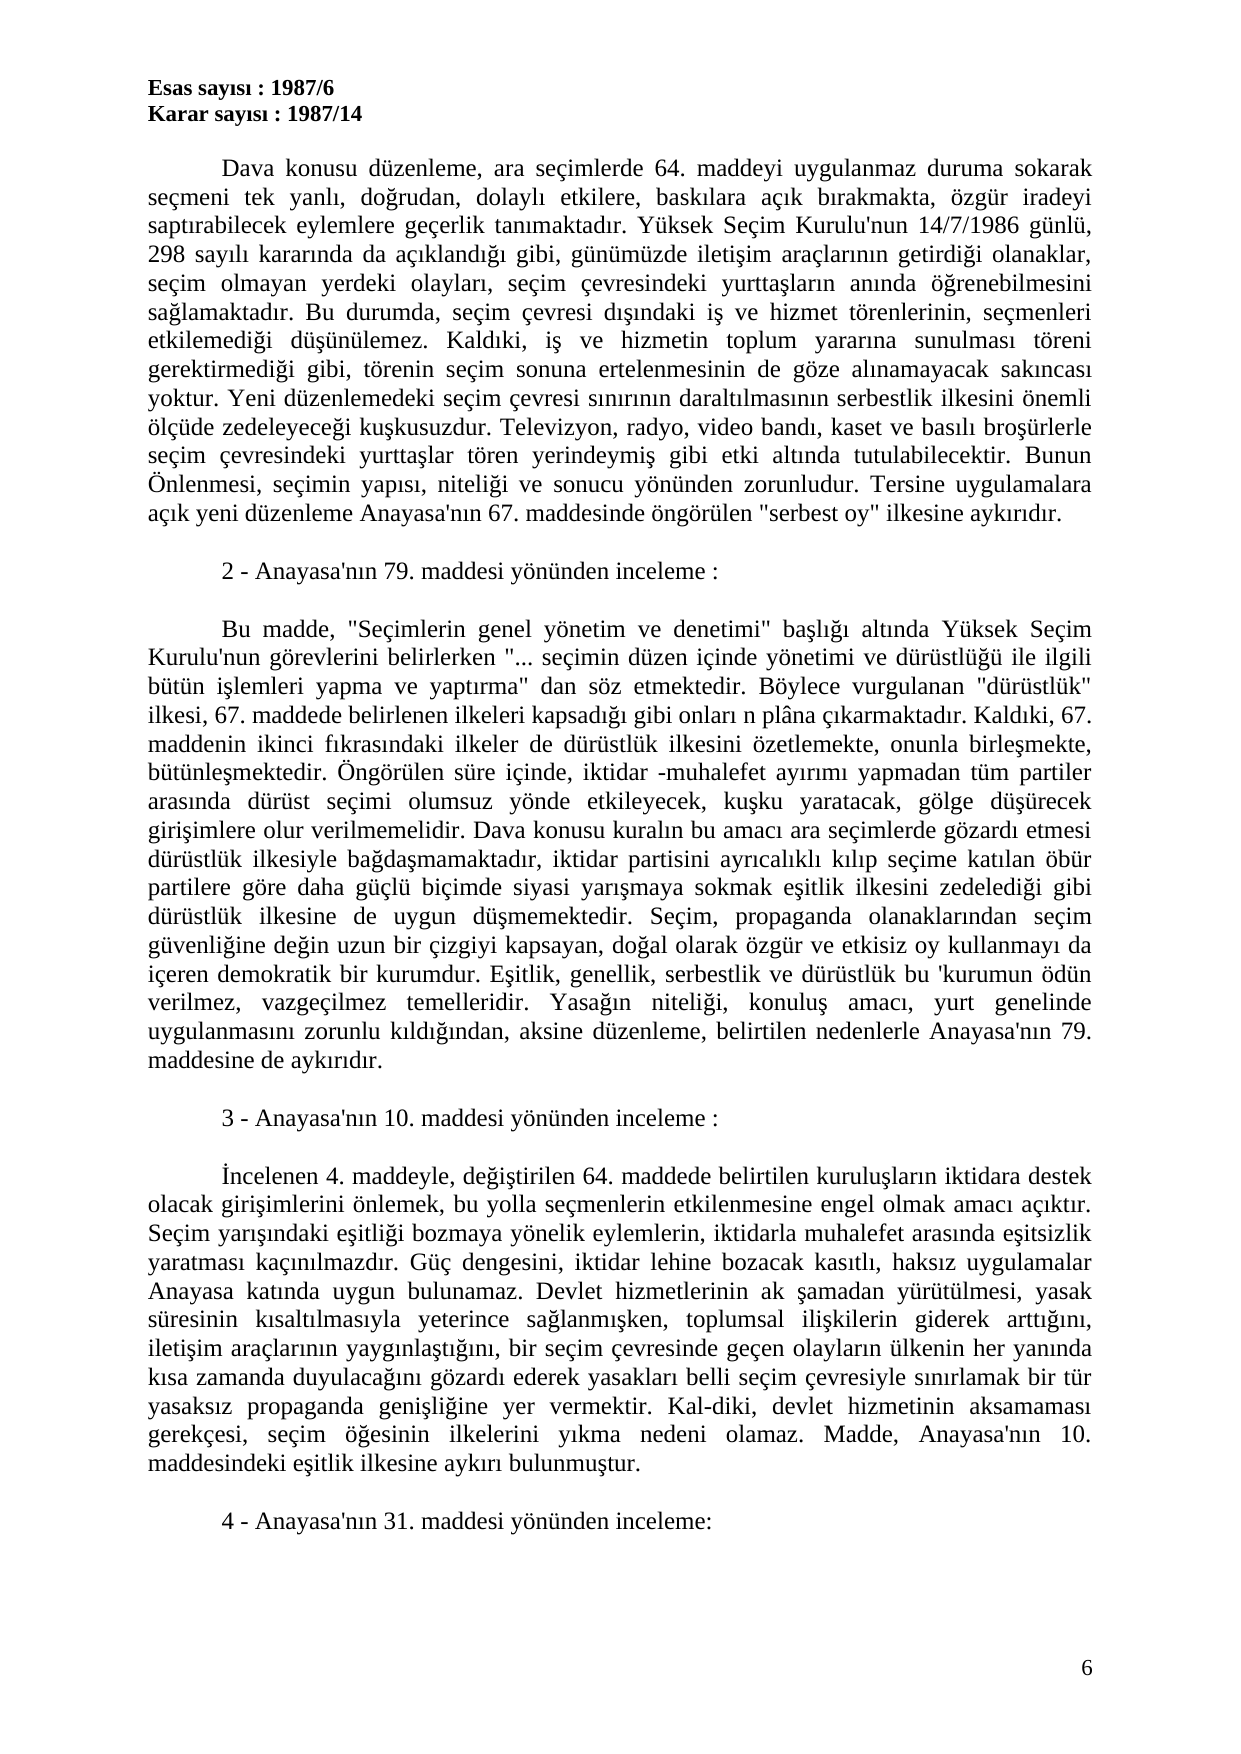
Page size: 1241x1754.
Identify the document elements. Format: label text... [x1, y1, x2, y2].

text 2 - Anayasa'nın 79. maddesi yönünden inceleme : [148, 556, 1093, 584]
text 4 - Anayasa'nın 31. maddesi yönünden inceleme: [148, 1506, 1093, 1535]
text İncelenen 4. maddeyle, değiştirilen 64. maddede belirtilen kuruluşların iktidara destek olacak girişimlerini önlemek, bu yolla seçmenlerin etkilenmesine engel olmak amacı açıktır. Seçim yarışındaki eşitliği bozmaya yönelik eylemlerin, iktidarla muhalefet arasında eşitsizlik yaratması kaçınılmazdır. Güç dengesini, iktidar lehine bozacak kasıtlı, haksız uygulamalar Anayasa katında uygun bulunamaz. Devlet hizmetlerinin ak şamadan yürütülmesi, yasak süresinin kısaltılmasıyla yeterince sağlanmışken, toplumsal ilişkilerin giderek arttığını, iletişim araçlarının yaygınlaştığını, bir seçim çevresinde geçen olayların ülkenin her yanında kısa zamanda duyulacağını gözardı ederek yasakları belli seçim çevresiyle sınırlamak bir tür yasaksız propaganda genişliğine yer vermektir. Kal-diki, devlet hizmetinin aksamaması gerekçesi, seçim öğesinin ilkelerini yıkma nedeni olamaz. Madde, Anayasa'nın 10. maddesindeki eşitlik ilkesine aykırı bulunmuştur. [148, 1161, 1093, 1477]
text Bu madde, "Seçimlerin genel yönetim ve denetimi" başlığı altında Yüksek Seçim Kurulu'nun görevlerini belirlerken "... seçimin düzen içinde yönetimi ve dürüstlüğü ile ilgili bütün işlemleri yapma ve yaptırma" dan söz etmektedir. Böylece vurgulanan "dürüstlük" ilkesi, 67. maddede belirlenen ilkeleri kapsadığı gibi onları n plâna çıkarmaktadır. Kaldıki, 67. maddenin ikinci fıkrasındaki ilkeler de dürüstlük ilkesini özetlemekte, onunla birleşmekte, bütünleşmektedir. Öngörülen süre içinde, iktidar -muhalefet ayırımı yapmadan tüm partiler arasında dürüst seçimi olumsuz yönde etkileyecek, kuşku yaratacak, gölge düşürecek girişimlere olur verilmemelidir. Dava konusu kuralın bu amacı ara seçimlerde gözardı etmesi dürüstlük ilkesiyle bağdaşmamaktadır, iktidar partisini ayrıcalıklı kılıp seçime katılan öbür partilere göre daha güçlü biçimde siyasi yarışmaya sokmak eşitlik ilkesini zedelediği gibi dürüstlük ilkesine de uygun düşmemektedir. Seçim, propaganda olanaklarından seçim güvenliğine değin uzun bir çizgiyi kapsayan, doğal olarak özgür ve etkisiz oy kullanmayı da içeren demokratik bir kurumdur. Eşitlik, genellik, serbestlik ve dürüstlük bu 'kurumun ödün verilmez, vazgeçilmez temelleridir. Yasağın niteliği, konuluş amacı, yurt genelinde uygulanmasını zorunlu kıldığından, aksine düzenleme, belirtilen nedenlerle Anayasa'nın 79. maddesine de aykırıdır. [148, 614, 1093, 1074]
text 3 - Anayasa'nın 10. maddesi yönünden inceleme : [148, 1103, 1093, 1132]
text Dava konusu düzenleme, ara seçimlerde 64. maddeyi uygulanmaz duruma sokarak seçmeni tek yanlı, doğrudan, dolaylı etkilere, baskılara açık bırakmakta, özgür iradeyi saptırabilecek eylemlere geçerlik tanımaktadır. Yüksek Seçim Kurulu'nun 14/7/1986 günlü, 298 sayılı kararında da açıklandığı gibi, günümüzde iletişim araçlarının getirdiği olanaklar, seçim olmayan yerdeki olayları, seçim çevresindeki yurttaşların anında öğrenebilmesini sağlamaktadır. Bu durumda, seçim çevresi dışındaki iş ve hizmet törenlerinin, seçmenleri etkilemediği düşünülemez. Kaldıki, iş ve hizmetin toplum yararına sunulması töreni gerektirmediği gibi, törenin seçim sonuna ertelenmesinin de göze alınamayacak sakıncası yoktur. Yeni düzenlemedeki seçim çevresi sınırının daraltılmasının serbestlik ilkesini önemli ölçüde zedeleyeceği kuşkusuzdur. Televizyon, radyo, video bandı, kaset ve basılı broşürlerle seçim çevresindeki yurttaşlar tören yerindeymiş gibi etki altında tutulabilecektir. Bunun Önlenmesi, seçimin yapısı, niteliği ve sonucu yönünden zorunludur. Tersine uygulamalara açık yeni düzenleme Anayasa'nın 67. maddesinde öngörülen "serbest oy" ilkesine aykırıdır. [148, 153, 1093, 527]
